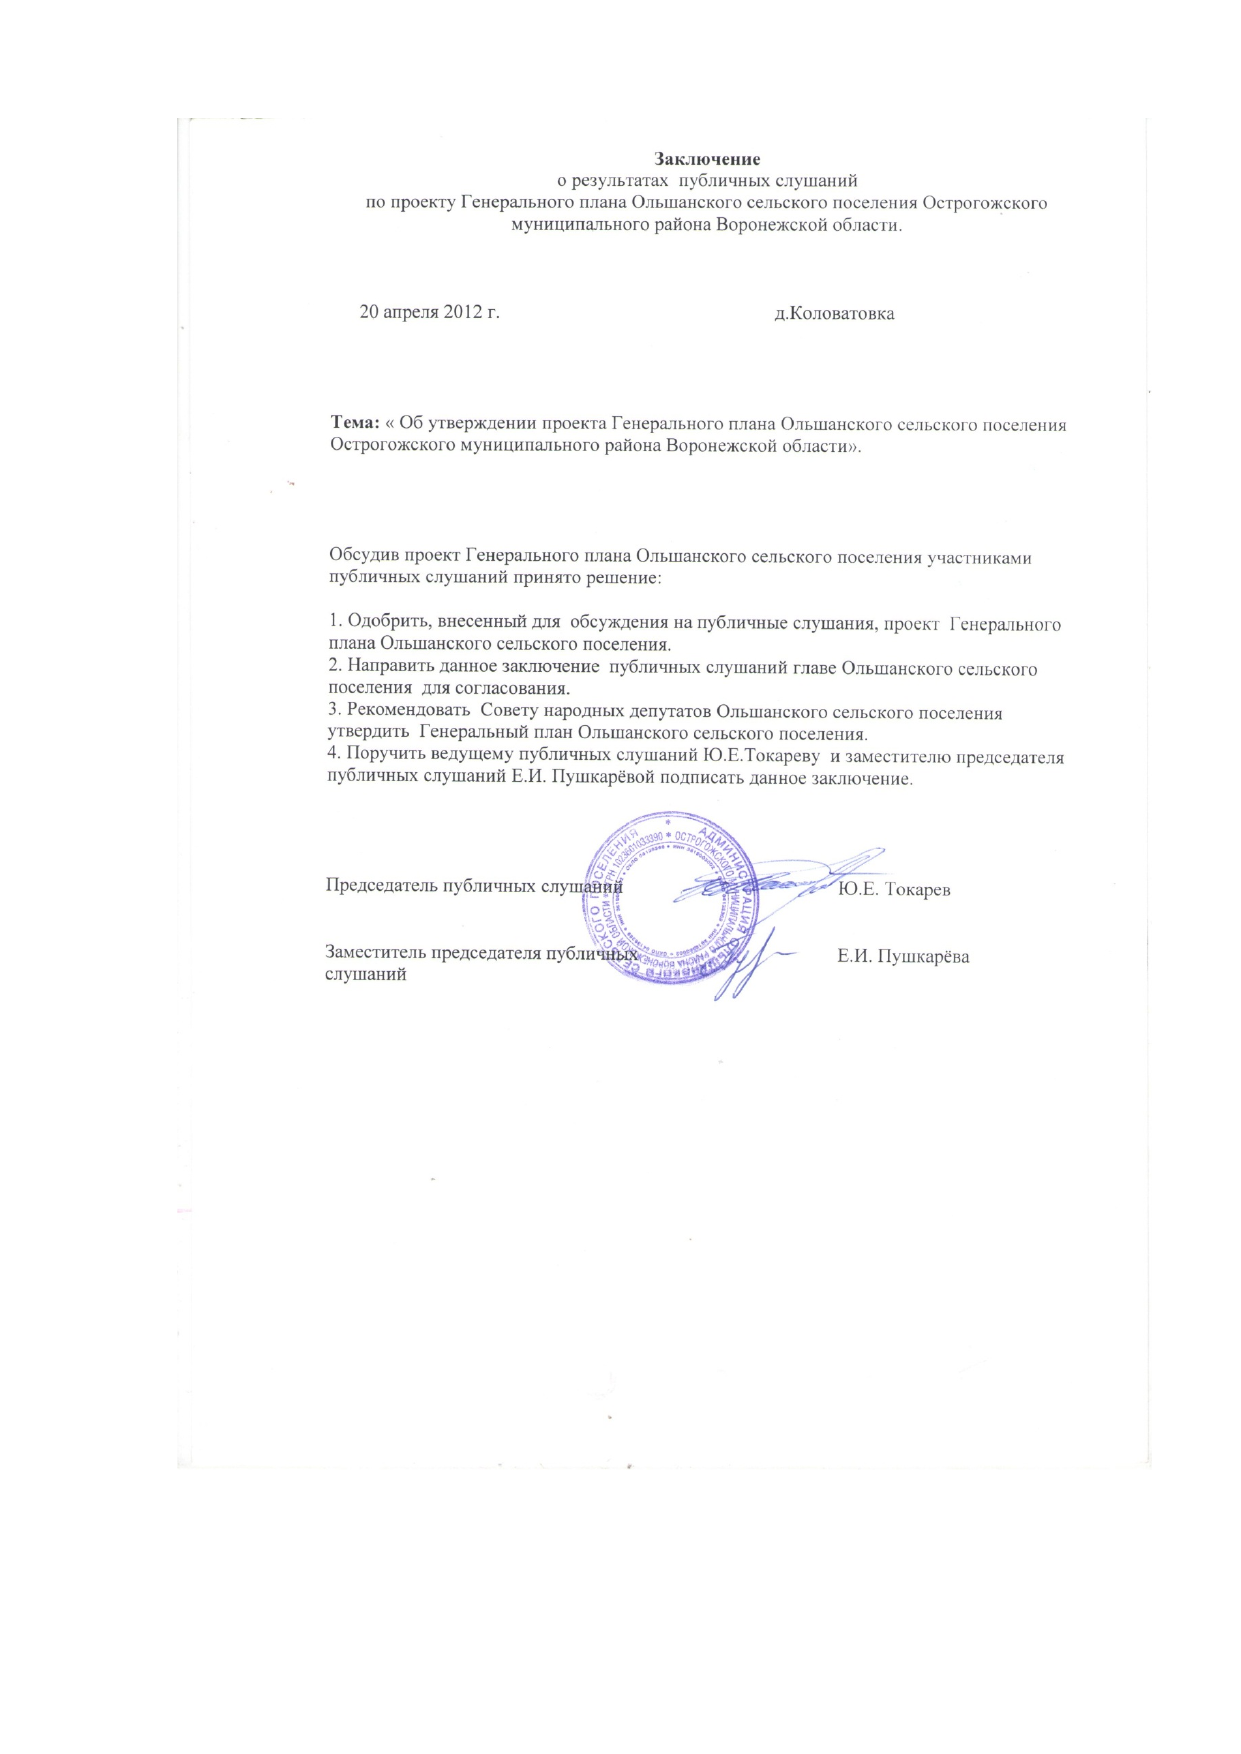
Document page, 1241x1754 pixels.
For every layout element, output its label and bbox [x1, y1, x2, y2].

picture [177, 118, 1152, 1470]
